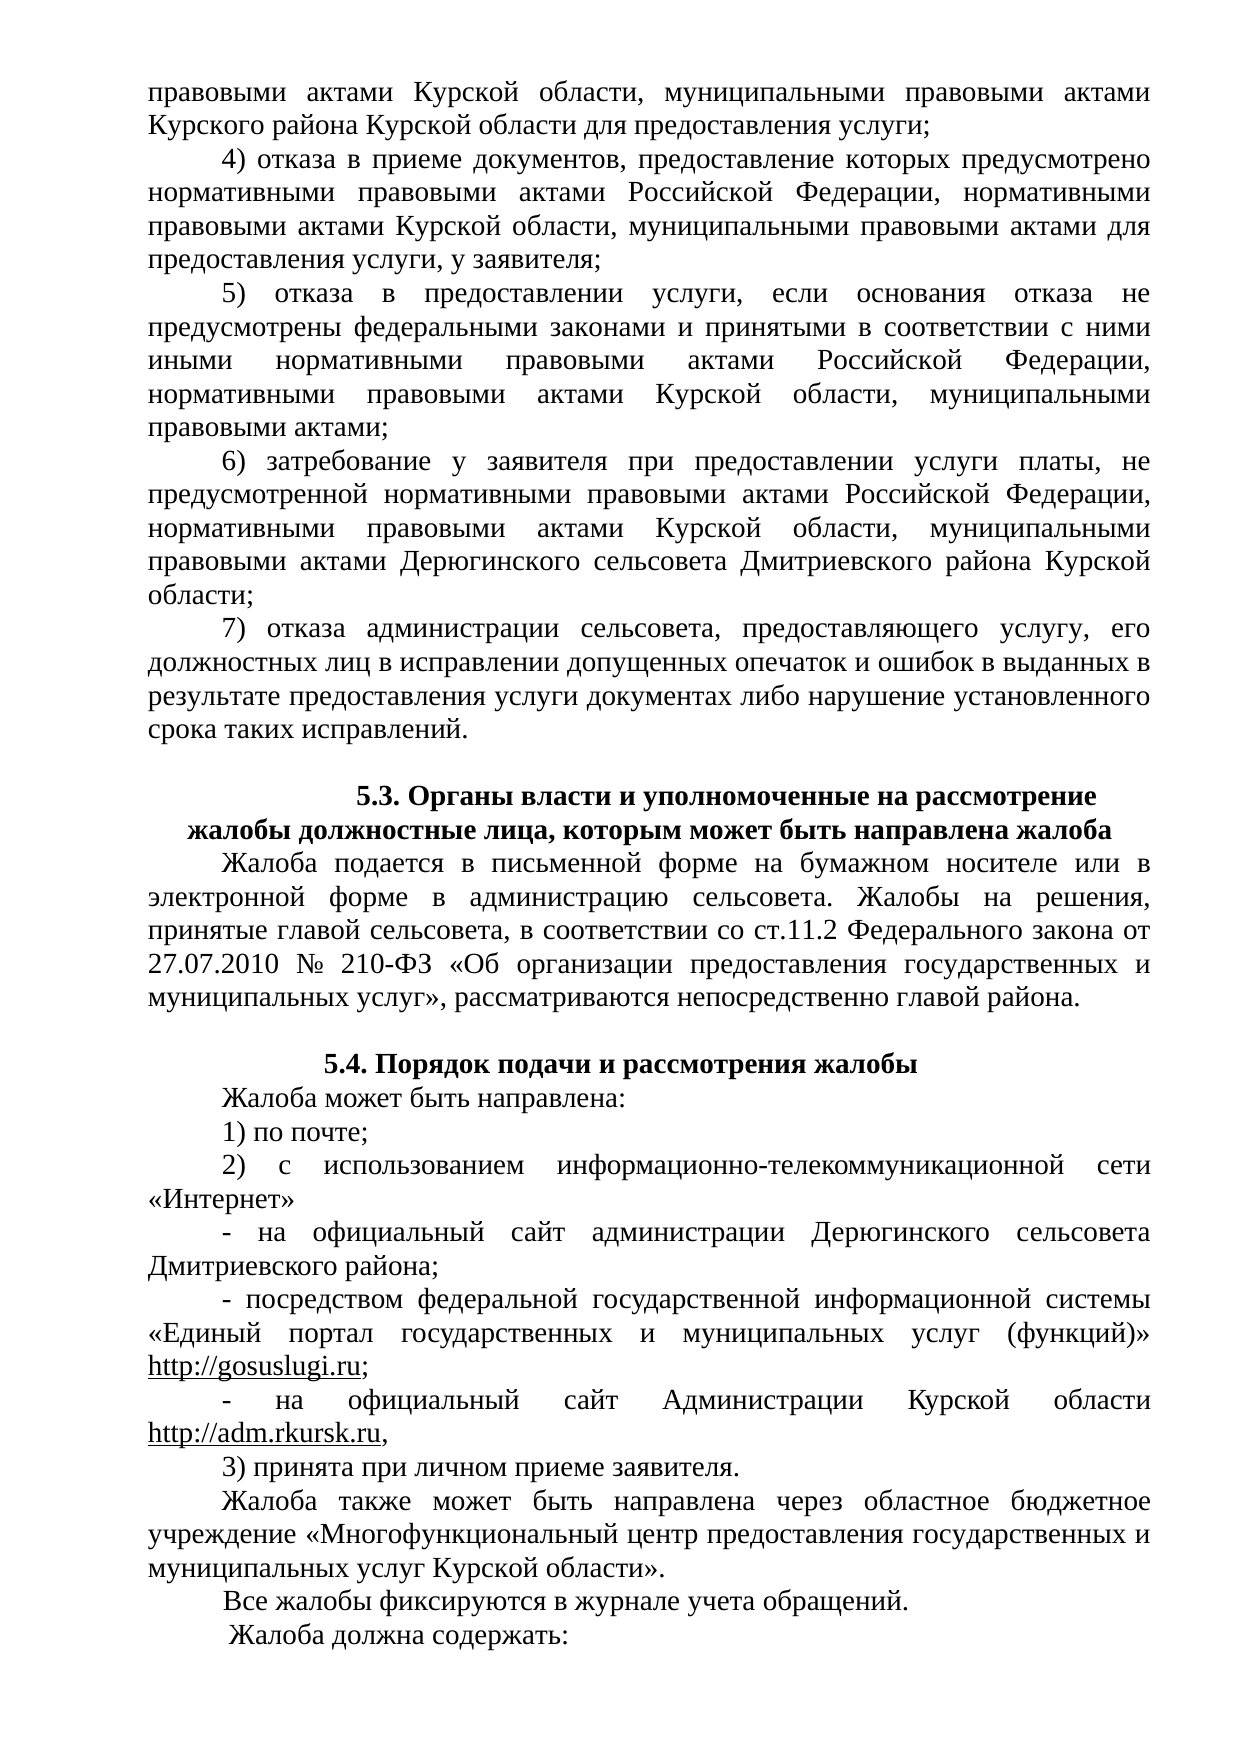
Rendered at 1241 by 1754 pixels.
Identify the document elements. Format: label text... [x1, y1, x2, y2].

text 6) затребование у заявителя при предоставлении услуги платы, не предусмотренной нормативными правовыми актами Российской Федерации, нормативными правовыми актами Курской области, муниципальными правовыми актами Дерюгинского сельсовета Дмитриевского района Курской области; [148, 443, 1152, 611]
text 3) принята при личном приеме заявителя. [148, 1449, 1152, 1483]
text Все жалобы фиксируются в журнале учета обращений. [148, 1583, 1152, 1617]
text - посредством федеральной государственной информационной системы «Единый портал государственных и муниципальных услуг (функций)» http://gosuslugi.ru; [148, 1281, 1152, 1382]
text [148, 74, 1152, 141]
text - на официальный сайт администрации Дерюгинского сельсовета Дмитриевского района; [148, 1214, 1152, 1281]
text - на официальный сайт Администрации Курской области http://adm.rkursk.ru, [148, 1382, 1152, 1449]
text 5.4. Порядок подачи и рассмотрения жалобы [148, 1047, 1152, 1080]
text 7) отказа администрации сельсовета, предоставляющего услугу, его должностных лиц в исправлении допущенных опечаток и ошибок в выданных в результате предоставления услуги документах либо нарушение установленного срока таких исправлений. [148, 611, 1152, 745]
text 1) по почте; [148, 1114, 1152, 1147]
text Жалоба подается в письменной форме на бумажном носителе или в электронной форме в администрацию сельсовета. Жалобы на решения, принятые главой сельсовета, в соответствии со ст.11.2 Федерального закона от 27.07.2010 № 210-ФЗ «Об организации предоставления государственных и муниципальных услуг», рассматриваются непосредственно главой района. [148, 845, 1152, 1013]
text Жалоба также может быть направлена через областное бюджетное учреждение «Многофункциональный центр предоставления государственных и муниципальных услуг Курской области». [148, 1483, 1152, 1583]
text 2) с использованием информационно-телекоммуникационной сети «Интернет» [148, 1147, 1152, 1214]
text Жалоба может быть направлена: [148, 1080, 1152, 1114]
text 5) отказа в предоставлении услуги, если основания отказа не предусмотрены федеральными законами и принятыми в соответствии с ними иными нормативными правовыми актами Российской Федерации, нормативными правовыми актами Курской области, муниципальными правовыми актами; [148, 275, 1152, 443]
text Жалоба должна содержать: [148, 1617, 1152, 1650]
text 5.3. Органы власти и уполномоченные на рассмотрение жалобы должностные лица, которым может быть направлена жалоба [148, 778, 1152, 845]
text 4) отказа в приеме документов, предоставление которых предусмотрено нормативными правовыми актами Российской Федерации, нормативными правовыми актами Курской области, муниципальными правовыми актами для предоставления услуги, у заявителя; [148, 141, 1152, 275]
